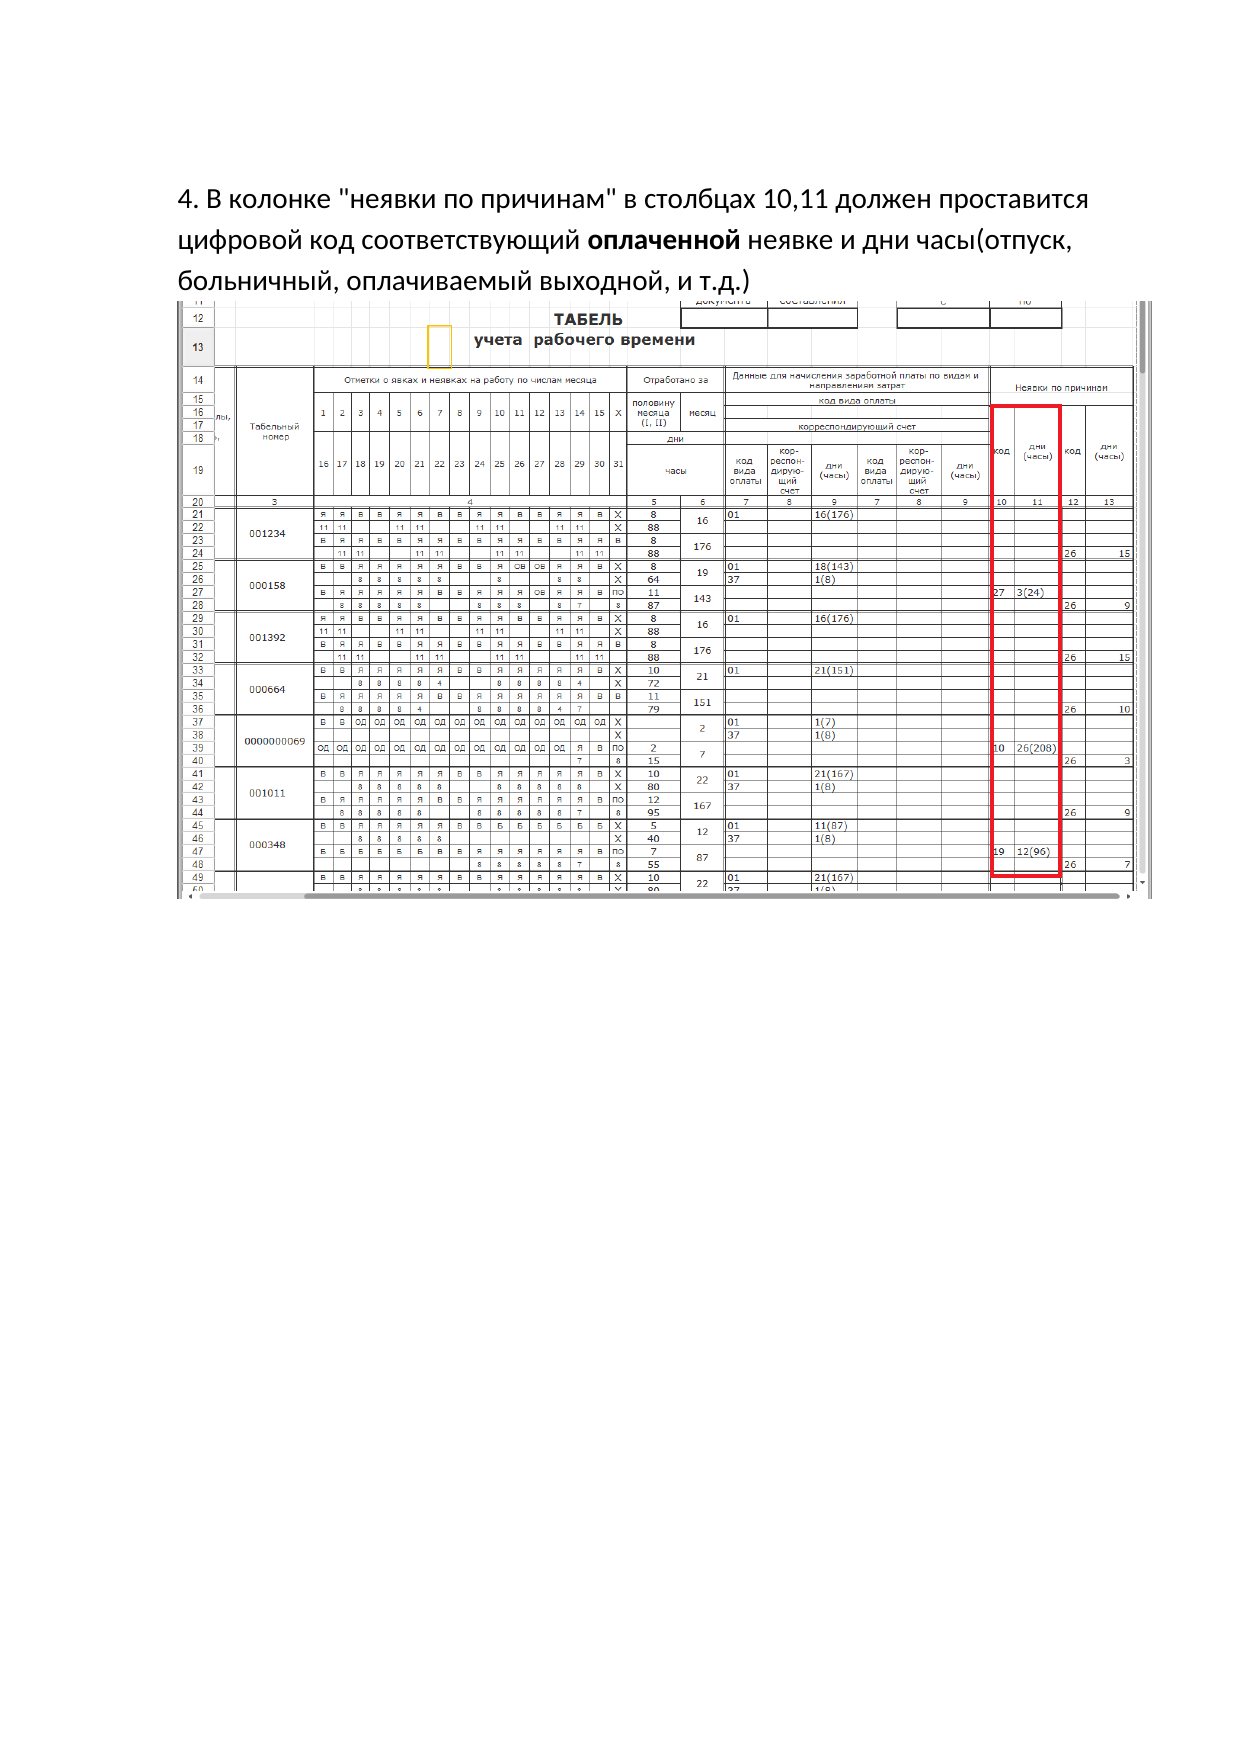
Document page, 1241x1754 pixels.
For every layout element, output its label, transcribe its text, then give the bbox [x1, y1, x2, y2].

text 4. В колонке "неявки по причинам" в столбцах 10,11 должен проставится цифровой код соответствующий оплаченной неявке и дни часы(отпуск, больничный, оплачиваемый выходной, и т.д.) [177, 180, 1152, 301]
picture [177, 301, 1152, 899]
